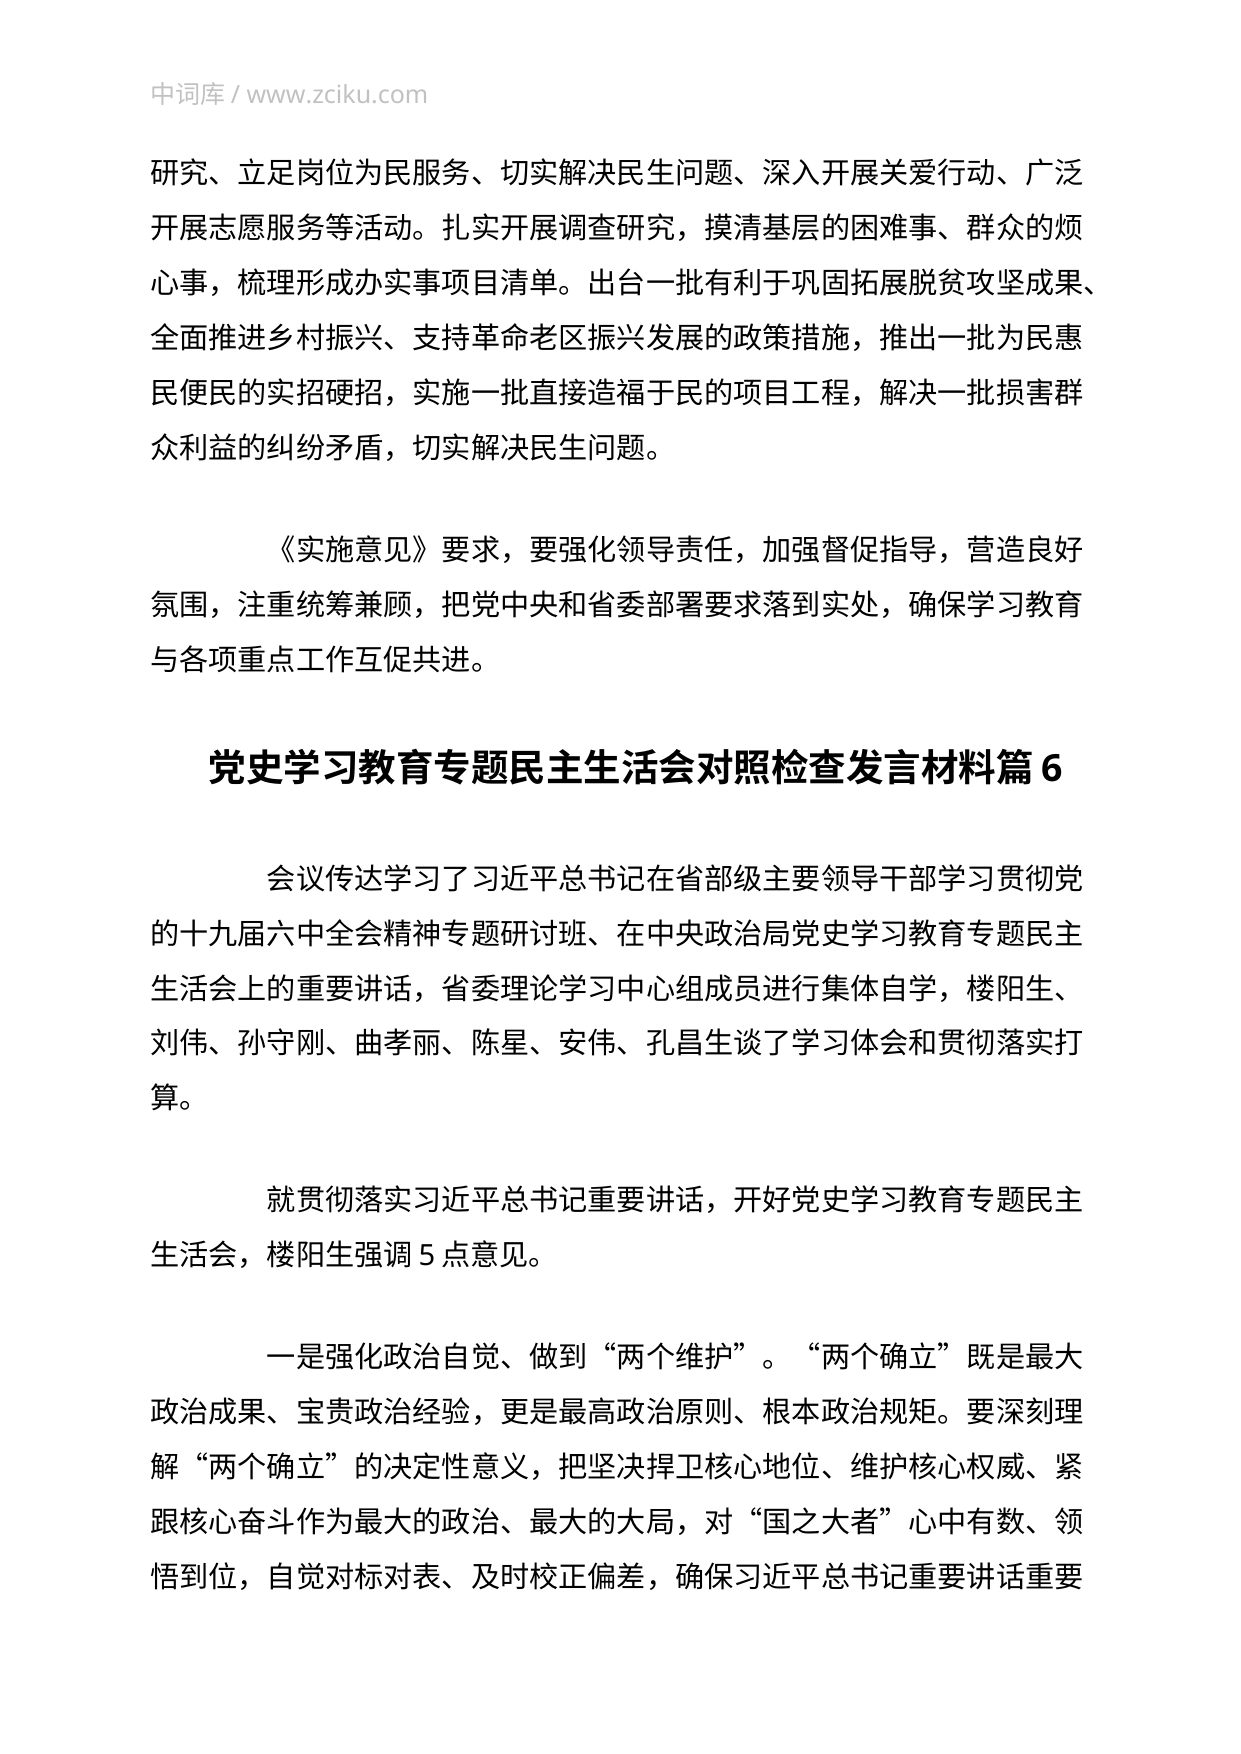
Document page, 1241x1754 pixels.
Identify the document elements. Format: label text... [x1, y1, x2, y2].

text 就贯彻落实习近平总书记重要讲话，开好党史学习教育专题民主生活会，楼阳生强调5点意见。 [150, 1177, 1090, 1274]
text 会议传达学习了习近平总书记在省部级主要领导干部学习贯彻党的十九届六中全会精神专题研讨班、在中央政治局党史学习教育专题民主生活会上的重要讲话，省委理论学习中心组成员进行集体自学，楼阳生、刘伟、孙守刚、曲孝丽、陈星、安伟、孔昌生谈了学习体会和贯彻落实打算。 [150, 855, 1090, 1117]
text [150, 150, 1090, 467]
text 《实施意见》要求，要强化领导责任，加强督促指导，营造良好氛围，注重统筹兼顾，把党中央和省委部署要求落到实处，确保学习教育与各项重点工作互促共进。 [150, 526, 1090, 678]
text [150, 1334, 1090, 1596]
text 党史学习教育专题民主生活会对照检查发言材料篇6 [150, 738, 1090, 792]
